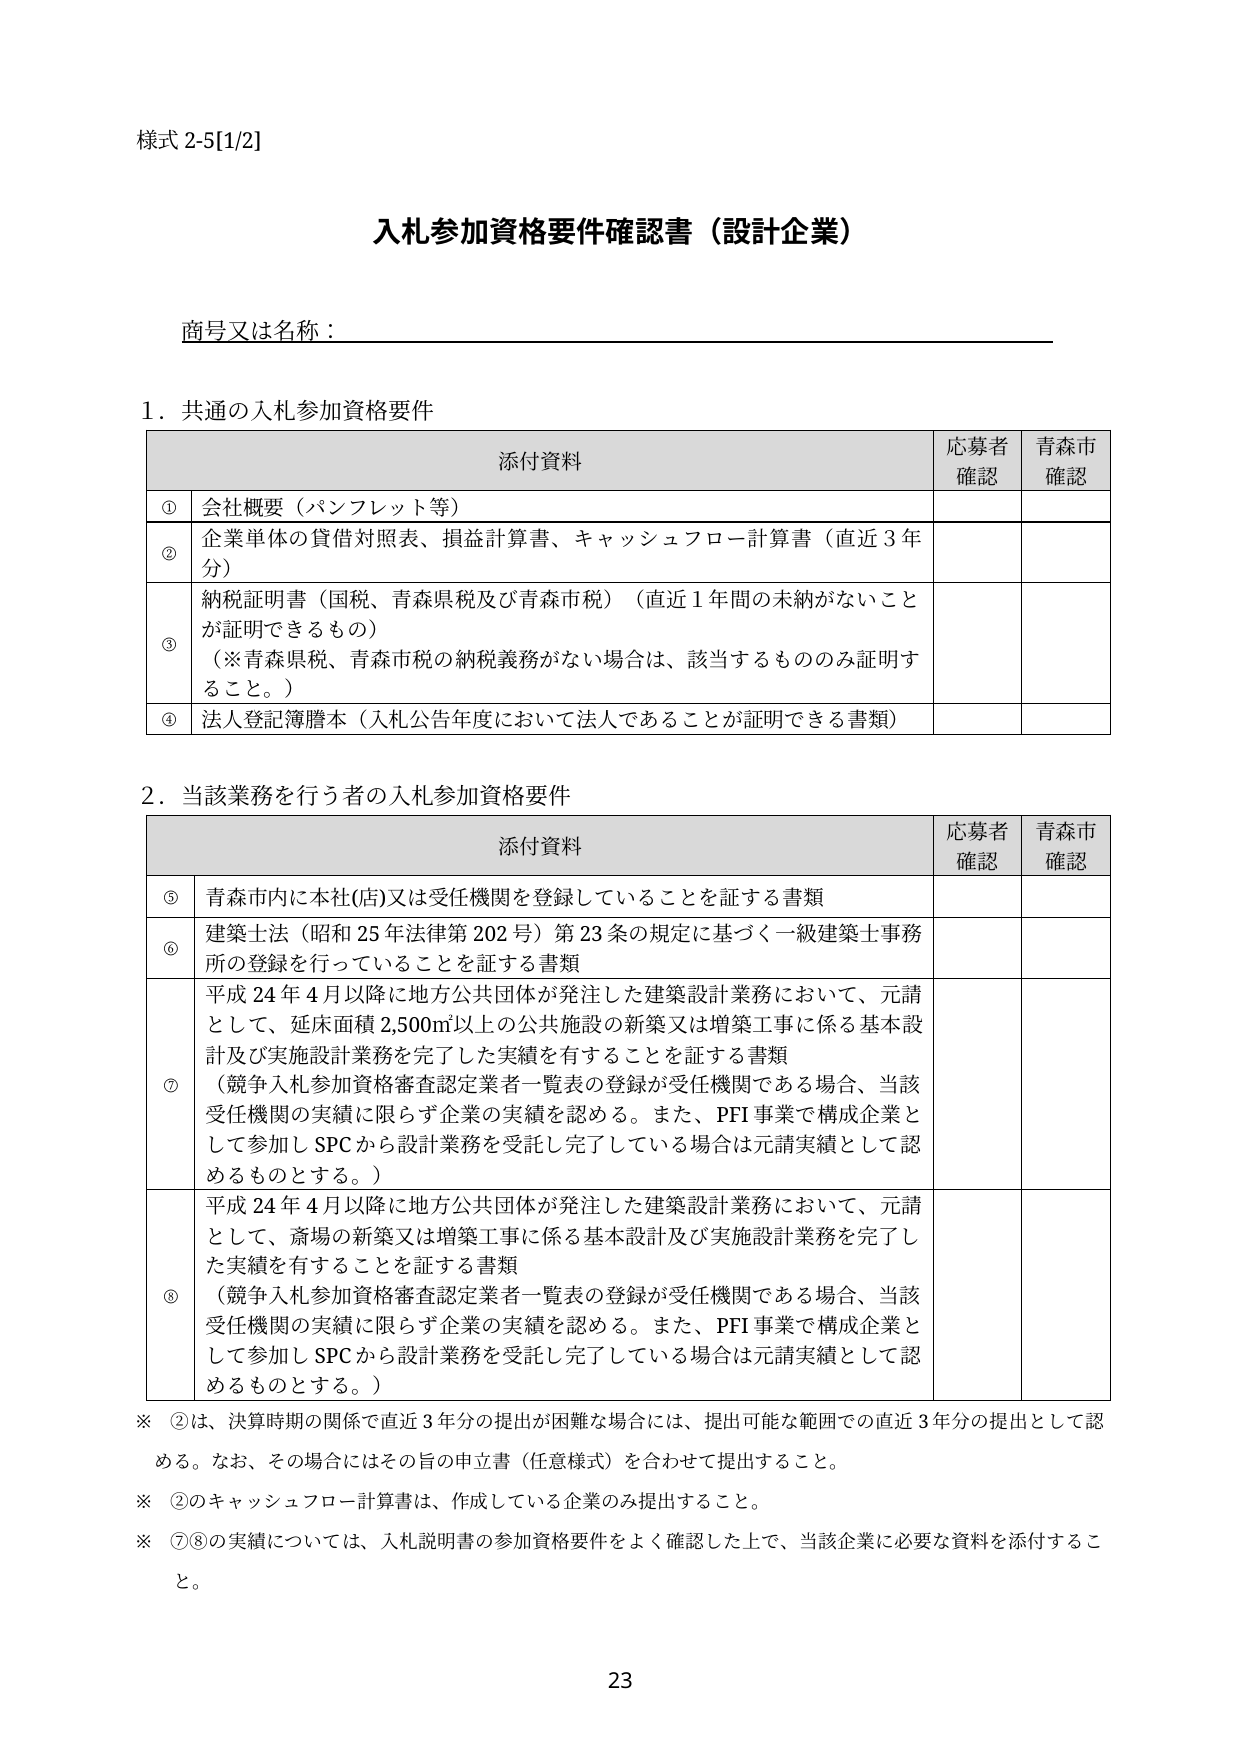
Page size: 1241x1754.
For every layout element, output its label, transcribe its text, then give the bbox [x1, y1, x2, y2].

table_cell [934, 491, 1021, 521]
text ２．当該業務を行う者の入札参加資格要件 [136, 775, 1104, 814]
table_cell ④ [147, 704, 191, 734]
text １．共通の入札参加資格要件 [136, 390, 1104, 429]
table_header 応募者 確認 [934, 431, 1021, 490]
table_cell 平成24年4月以降に地方公共団体が発注した建築設計業務において、元請として、延床面積2,500㎡以上の公共施設の新築又は増築工事に係る基本設計及び実施設計業務を完了した実績を有することを証する書類 （競争入札参加資格審査認定業者一覧表の登録が受任機関である場合、当該受任機関の実績に限らず企業の実績を認める。また、PFI事業で構成企業として参加しSPCから設計業務を受託し完了している場合は元請実績として認めるものとする。） [195, 979, 933, 1189]
table_cell 平成24年4月以降に地方公共団体が発注した建築設計業務において、元請として、斎場の新築又は増築工事に係る基本設計及び実施設計業務を完了した実績を有することを証する書類 （競争入札参加資格審査認定業者一覧表の登録が受任機関である場合、当該受任機関の実績に限らず企業の実績を認める。また、PFI事業で構成企業として参加しSPCから設計業務を受託し完了している場合は元請実績として認めるものとする。） [195, 1190, 933, 1400]
table_cell [1022, 979, 1110, 1189]
table_header 添付資料 [147, 431, 933, 490]
text 入札参加資格要件確認書（設計企業） [136, 190, 1104, 270]
table_cell [934, 704, 1021, 734]
table_cell [1022, 491, 1110, 521]
table_cell [934, 876, 1021, 917]
text 様式2-5[1/2] [136, 119, 1104, 159]
table_cell 法人登記簿謄本（入札公告年度において法人であることが証明できる書類） [192, 704, 933, 734]
table_cell 納税証明書（国税、青森県税及び青森市税）（直近１年間の未納がないことが証明できるもの） （※青森県税、青森市税の納税義務がない場合は、該当するもののみ証明すること。） [192, 583, 933, 703]
text ※ ⑦⑧の実績については、入札説明書の参加資格要件をよく確認した上で、当該企業に必要な資料を添付すること。 [136, 1521, 1104, 1600]
text ※ ②のキャッシュフロー計算書は、作成している企業のみ提出すること。 [136, 1481, 1104, 1521]
table_cell [934, 583, 1021, 703]
table_cell ③ [147, 583, 191, 703]
table_header 添付資料 [147, 816, 933, 875]
table_cell 青森市内に本社(店)又は受任機関を登録していることを証する書類 [195, 876, 933, 917]
table_cell ② [147, 523, 191, 582]
table_header 青森市 確認 [1022, 431, 1110, 490]
table_cell ⑥ [147, 918, 194, 978]
table_cell 企業単体の貸借対照表、損益計算書、キャッシュフロー計算書（直近３年分） [192, 523, 933, 582]
table_cell ⑦ [147, 979, 194, 1189]
table_cell ① [147, 491, 191, 521]
table_cell 建築士法（昭和25年法律第202号）第23条の規定に基づく一級建築士事務所の登録を行っていることを証する書類 [195, 918, 933, 978]
table_cell [934, 523, 1021, 582]
text 商号又は名称： [136, 310, 1104, 350]
table_cell ⑤ [147, 876, 194, 917]
table_cell [1022, 704, 1110, 734]
table_cell [1022, 918, 1110, 978]
table_header 青森市 確認 [1022, 816, 1110, 875]
table_cell 会社概要（パンフレット等） [192, 491, 933, 521]
text ※ ②は、決算時期の関係で直近3年分の提出が困難な場合には、提出可能な範囲での直近3年分の提出として認める。なお、その場合にはその旨の申立書（任意様式）を合わせて提出すること。 [136, 1401, 1104, 1481]
table_cell [1022, 583, 1110, 703]
table_cell [1022, 523, 1110, 582]
table_header 応募者 確認 [934, 816, 1021, 875]
table_cell [1022, 876, 1110, 917]
table_cell ⑧ [147, 1190, 194, 1400]
table_cell [1022, 1190, 1110, 1400]
table_cell [934, 918, 1021, 978]
table_cell [934, 979, 1021, 1189]
table_cell [934, 1190, 1021, 1400]
